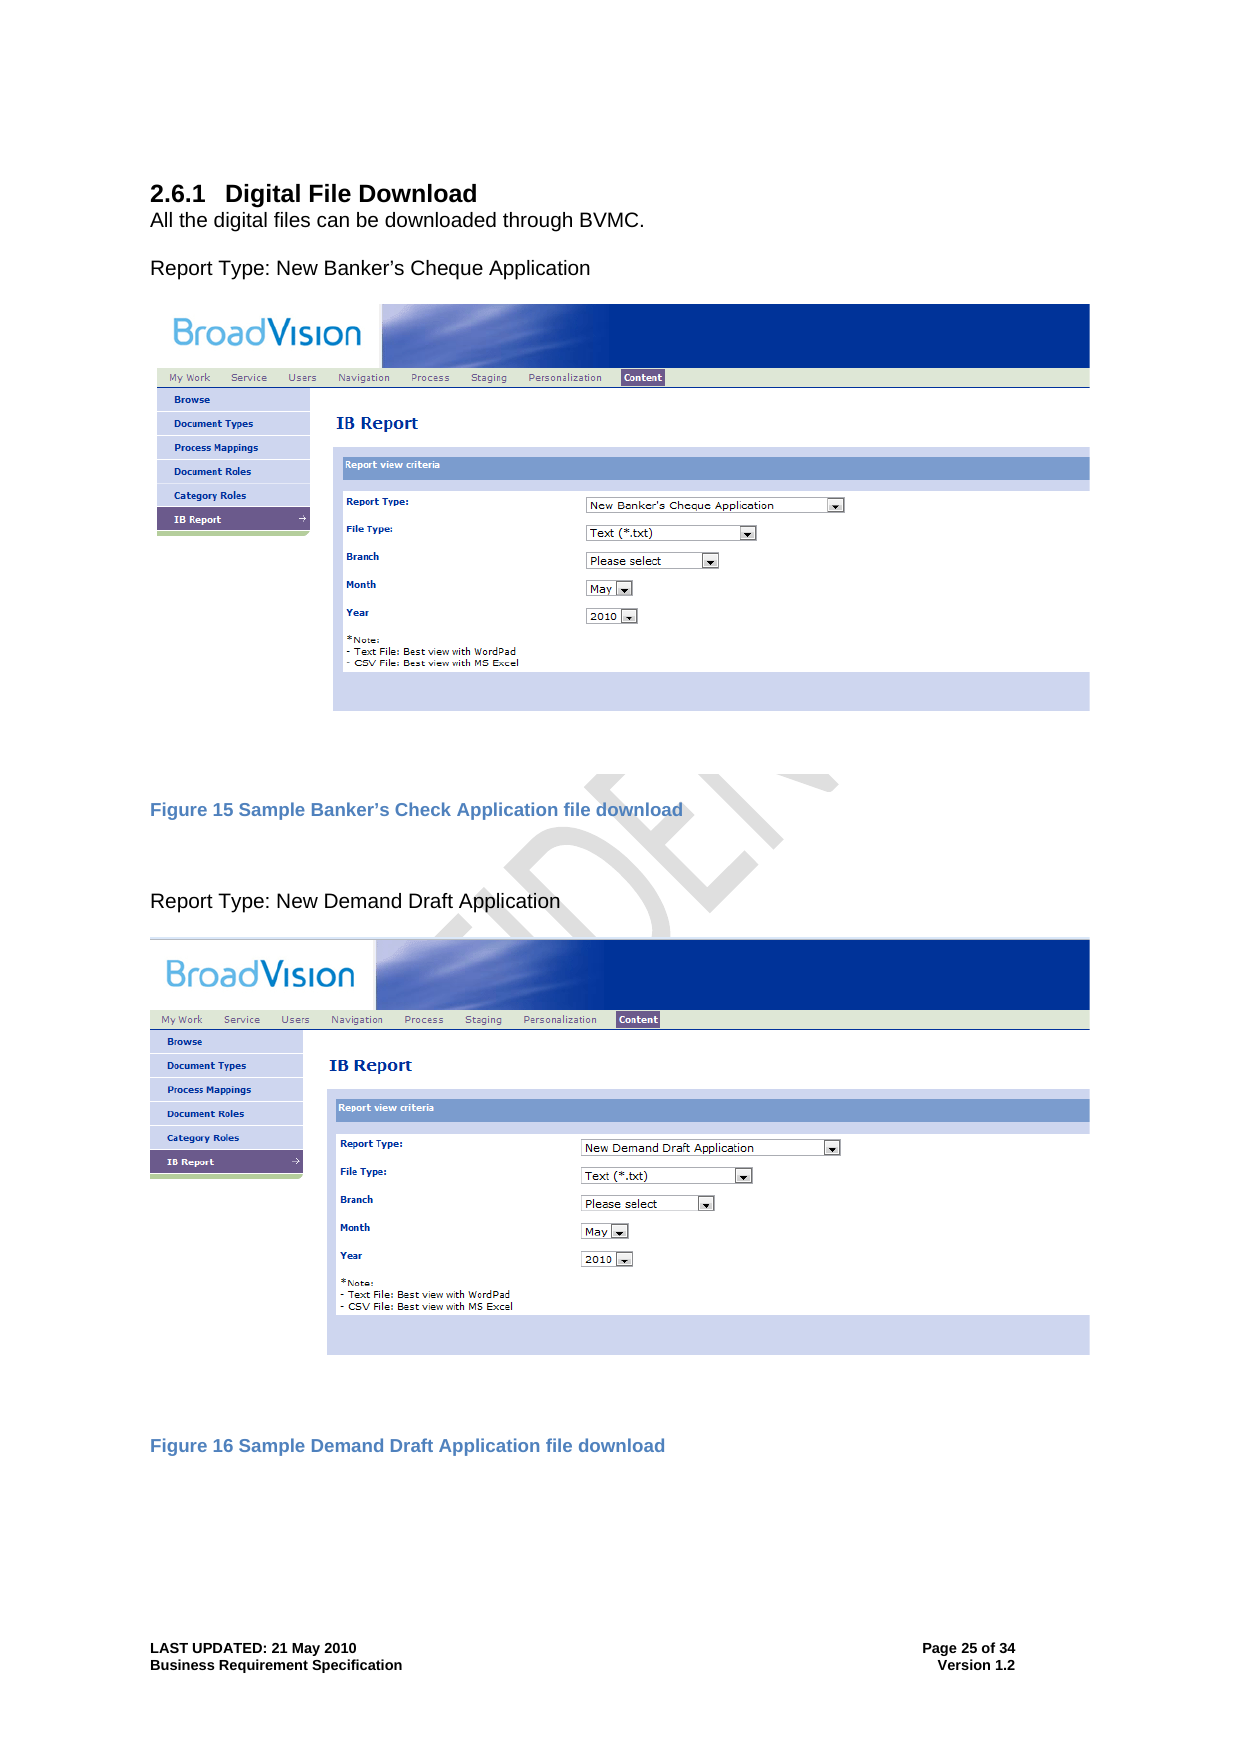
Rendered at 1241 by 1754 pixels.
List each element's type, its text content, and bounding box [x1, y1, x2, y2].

subtitle Digital File Download [150, 179, 1090, 207]
text All the digital files can be downloaded through BVMC. [150, 207, 1090, 231]
picture [150, 304, 1090, 774]
text Report Type: New Banker’s Cheque Application [150, 256, 1090, 280]
picture [150, 937, 1090, 1410]
text Report Type: New Demand Draft Application [150, 889, 1090, 913]
